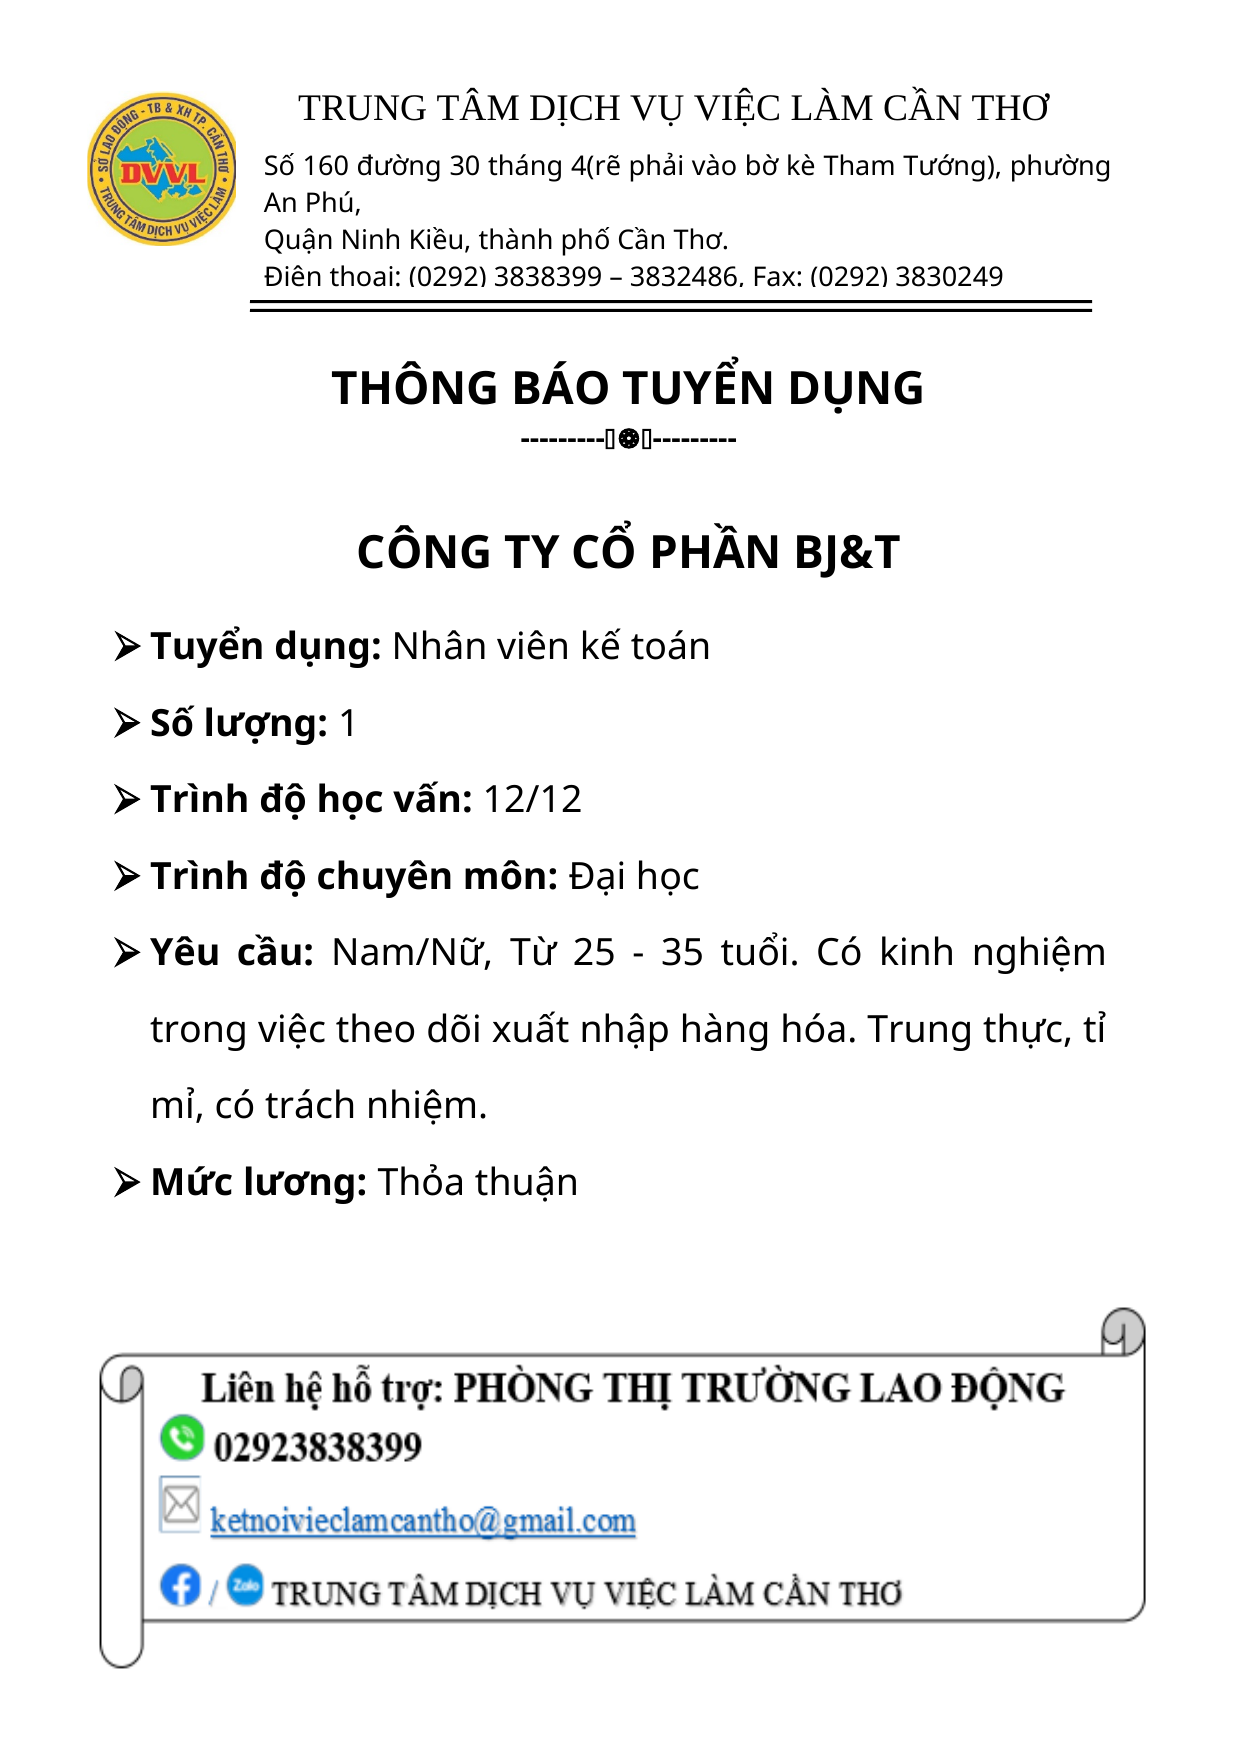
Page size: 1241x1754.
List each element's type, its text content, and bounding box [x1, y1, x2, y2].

list Trình độ chuyên môn: Đại học [112, 849, 1107, 900]
list Trình độ học vấn: 12/12 [112, 773, 1107, 824]
picture [85, 91, 236, 244]
list Tuyển dụng: Nhân viên kế toán [113, 619, 1107, 671]
list Yêu cầu: Nam/Nữ, Từ 25 - 35 tuổi. Có kinh nghiệm trong việc theo dõi xuất nhập hàng hóa. Trung thực, tỉ mỉ, có trách nhiệm. [112, 926, 1107, 1130]
text THÔNG BÁO TUYỂN DỤNG [150, 355, 1107, 417]
list Số lượng: 1 [112, 696, 1107, 747]
text CÔNG TY CỔ PHẦN BJ&T [150, 519, 1107, 582]
list Mức lương: Thỏa thuận [112, 1155, 1107, 1206]
text ------------------ [150, 417, 1107, 457]
